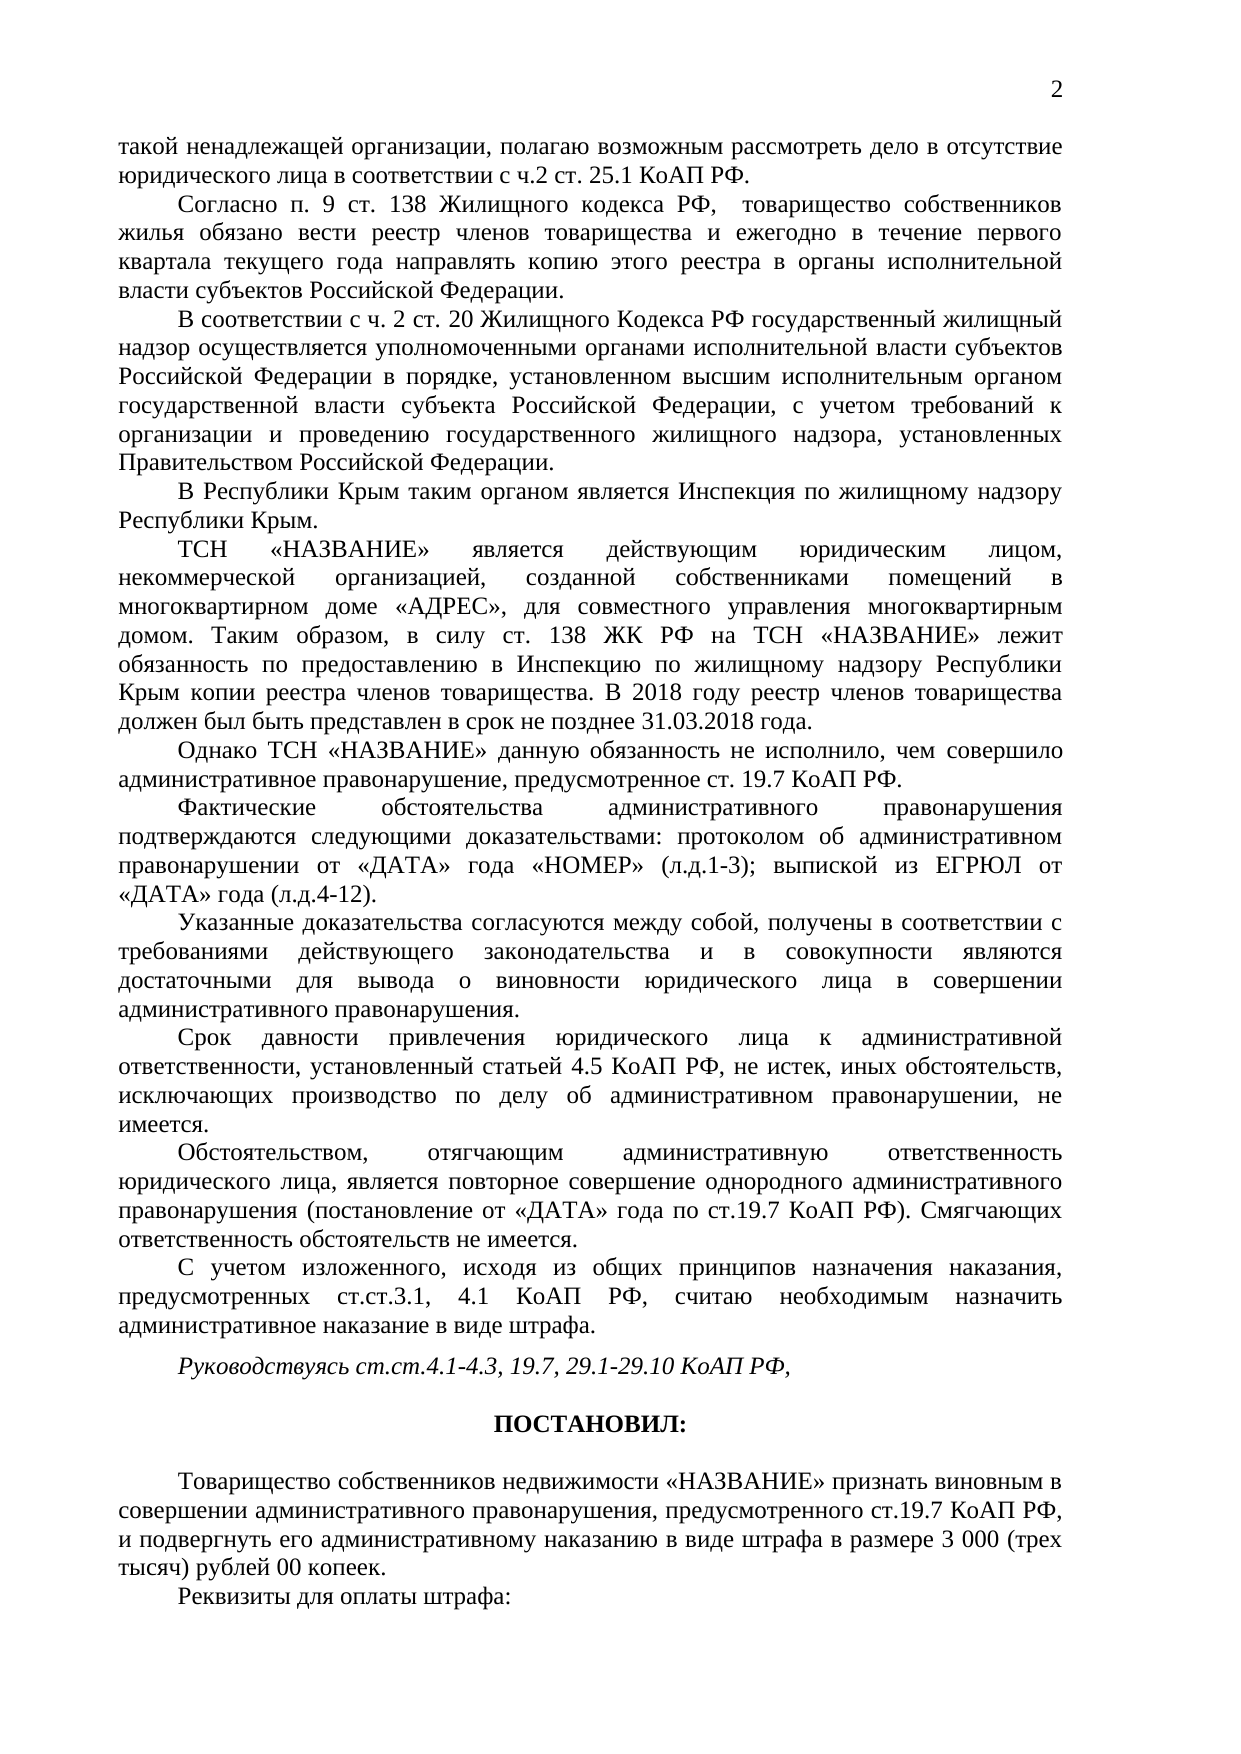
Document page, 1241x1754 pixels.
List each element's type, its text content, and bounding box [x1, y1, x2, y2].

text Обстоятельством, отягчающим административную ответственность юридического лица, является повторное совершение однородного административного правонарушения (постановление от «ДАТА» года по ст.19.7 КоАП РФ). Смягчающих ответственность обстоятельств не имеется. [118, 1137, 1063, 1252]
text ПОСТАНОВИЛ: [117, 1409, 1063, 1437]
text Фактические обстоятельства административного правонарушения подтверждаются следующими доказательствами: протоколом об административном правонарушении от «ДАТА» года «НОМЕР» (л.д.1-3); выпиской из ЕГРЮЛ от «ДАТА» года (л.д.4-12). [118, 792, 1063, 907]
text Указанные доказательства согласуются между собой, получены в соответствии с требованиями действующего законодательства и в совокупности являются достаточными для вывода о виновности юридического лица в совершении административного правонарушения. [118, 907, 1063, 1022]
text С учетом изложенного, исходя из общих принципов назначения наказания, предусмотренных ст.ст.3.1, 4.1 КоАП РФ, считаю необходимым назначить административное наказание в виде штрафа. [118, 1252, 1063, 1339]
text В Республики Крым таким органом является Инспекция по жилищному надзору Республики Крым. [118, 476, 1063, 534]
text Срок давности привлечения юридического лица к административной ответственности, установленный статьей 4.5 КоАП РФ, не истек, иных обстоятельств, исключающих производство по делу об административном правонарушении, не имеется. [118, 1022, 1063, 1137]
text Реквизиты для оплаты штрафа: [118, 1581, 1063, 1610]
text Руководствуясь ст.ст.4.1-4.3, 19.7, 29.1-29.10 КоАП РФ, [118, 1351, 1063, 1380]
text Однако ТСН «НАЗВАНИЕ» данную обязанность не исполнило, чем совершило административное правонарушение, предусмотренное ст. 19.7 КоАП РФ. [118, 735, 1063, 792]
text Товарищество собственников недвижимости «НАЗВАНИЕ» признать виновным в совершении административного правонарушения, предусмотренного ст.19.7 КоАП РФ, и подвергнуть его административному наказанию в виде штрафа в размере 3 000 (трех тысяч) рублей 00 копеек. [118, 1466, 1063, 1581]
text Согласно п. 9 ст. 138 Жилищного кодекса РФ, товарищество собственников жилья обязано вести реестр членов товарищества и ежегодно в течение первого квартала текущего года направлять копию этого реестра в органы исполнительной власти субъектов Российской Федерации. [118, 189, 1063, 304]
text В соответствии с ч. 2 ст. 20 Жилищного Кодекса РФ государственный жилищный надзор осуществляется уполномоченными органами исполнительной власти субъектов Российской Федерации в порядке, установленном высшим исполнительным органом государственной власти субъекта Российской Федерации, с учетом требований к организации и проведению государственного жилищного надзора, установленных Правительством Российской Федерации. [118, 304, 1063, 476]
text ТСН «НАЗВАНИЕ» является действующим юридическим лицом, некоммерческой организацией, созданной собственниками помещений в многоквартирном доме «АДРЕС», для совместного управления многоквартирным домом. Таким образом, в силу ст. 138 ЖК РФ на ТСН «НАЗВАНИЕ» лежит обязанность по предоставлению в Инспекцию по жилищному надзору Республики Крым копии реестра членов товарищества. В 2018 году реестр членов товарищества должен был быть представлен в срок не позднее 31.03.2018 года. [118, 534, 1063, 735]
